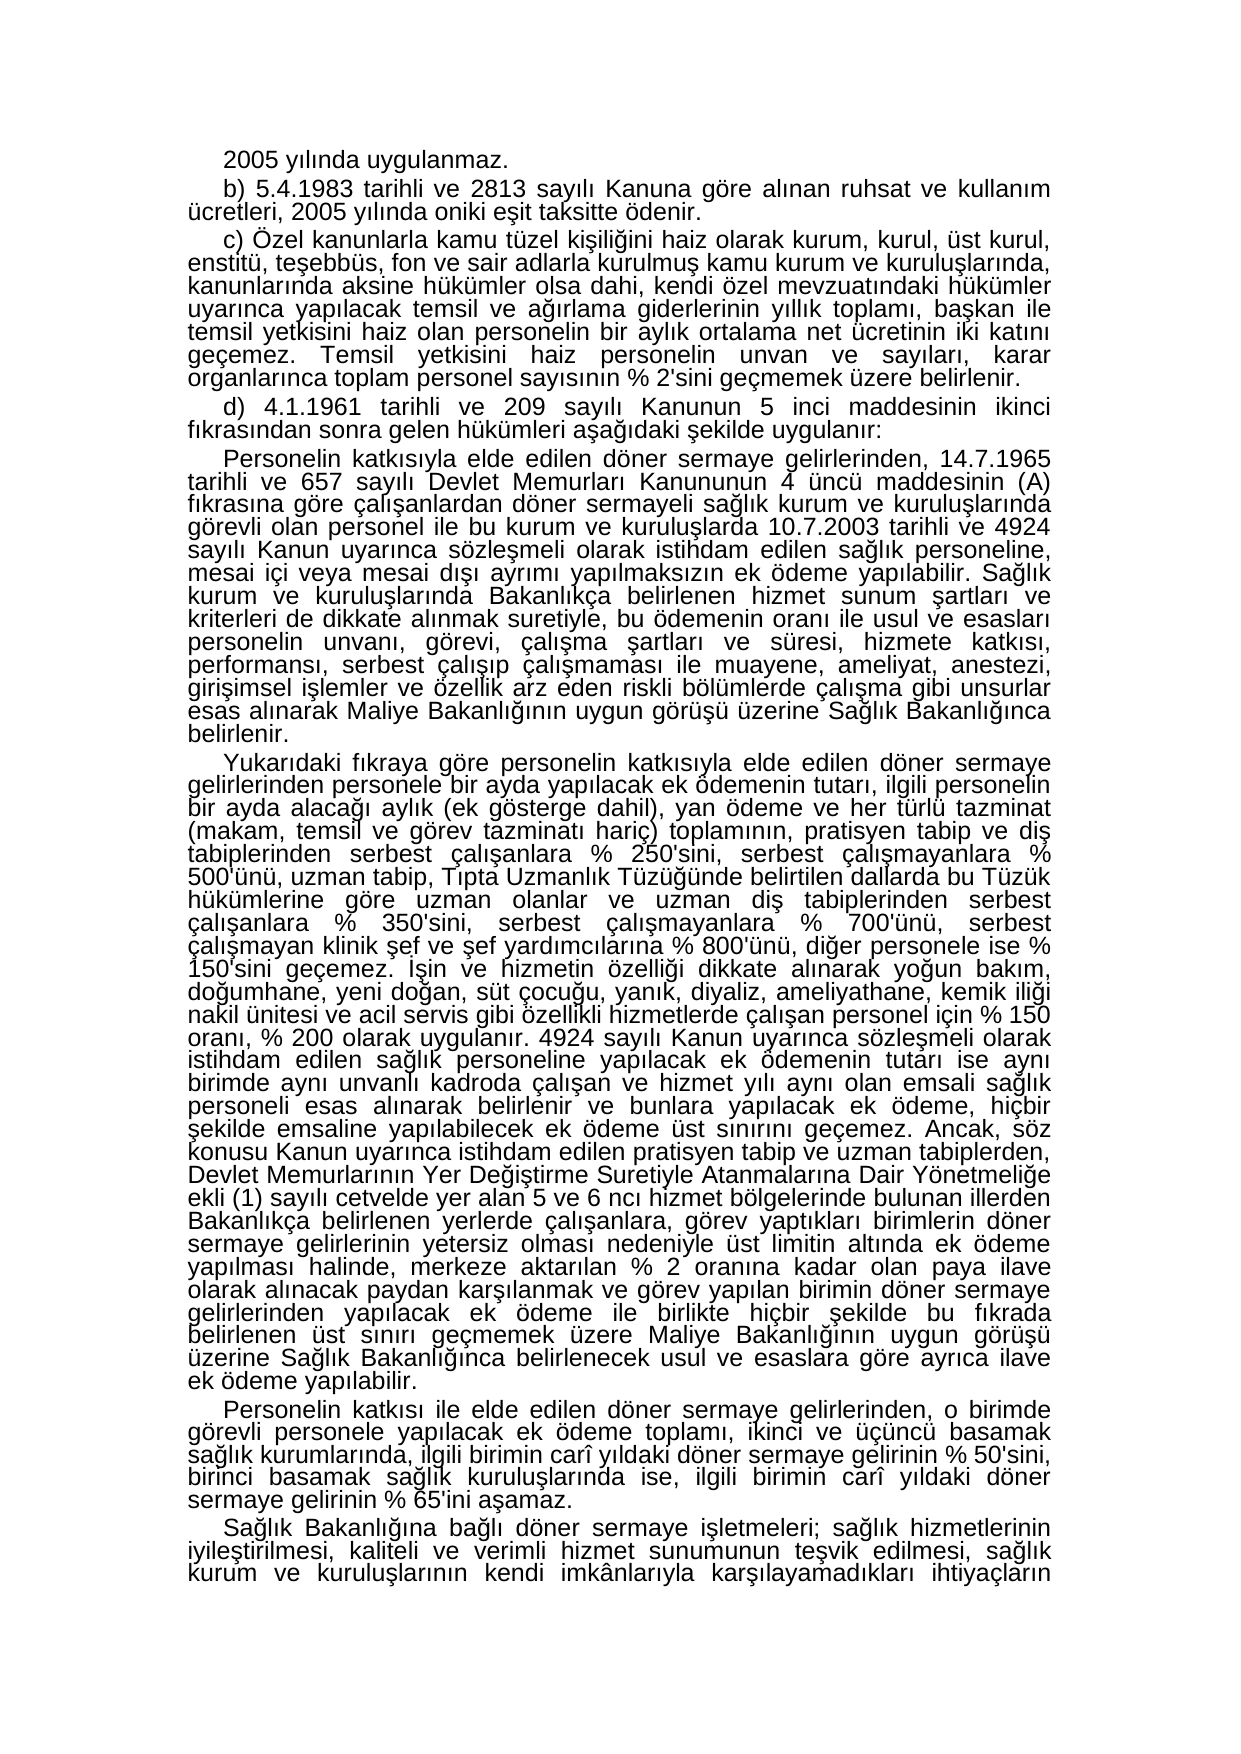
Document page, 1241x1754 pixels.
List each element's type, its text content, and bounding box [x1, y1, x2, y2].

text c) Özel kanunlarla kamu tüzel kişiliğini haiz olarak kurum, kurul, üst kurul, enstitü, teşebbüs, fon ve sair adlarla kurulmuş kamu kurum ve kuruluşlarında, kanunlarında aksine hükümler olsa dahi, kendi özel mevzuatındaki hükümler uyarınca yapılacak temsil ve ağırlama giderlerinin yıllık toplamı, başkan ile temsil yetkisini haiz olan personelin bir aylık ortalama net ücretinin iki katını geçemez. Temsil yetkisini haiz personelin unvan ve sayıları, karar organlarınca toplam personel sayısının % 2'sini geçmemek üzere belirlenir. [187, 231, 1053, 391]
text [187, 1519, 1053, 1586]
text Personelin katkısı ile elde edilen döner sermaye gelirlerinden, o birimde görevli personele yapılacak ek ödeme toplamı, ikinci ve üçüncü basamak sağlık kurumlarında, ilgili birimin carî yıldaki döner sermaye gelirinin % 50'sini, birinci basamak sağlık kuruluşlarında ise, ilgili birimin carî yıldaki döner sermaye gelirinin % 65'ini aşamaz. [187, 1400, 1053, 1513]
text b) 5.4.1983 tarihli ve 2813 sayılı Kanuna göre alınan ruhsat ve kullanım ücretleri, 2005 yılında oniki eşit taksitte ödenir. [187, 179, 1053, 225]
text 2005 yılında uygulanmaz. [187, 150, 1053, 173]
text Yukarıdaki fıkraya göre personelin katkısıyla elde edilen döner sermaye gelirlerinden personele bir ayda yapılacak ek ödemenin tutarı, ilgili personelin bir ayda alacağı aylık (ek gösterge dahil), yan ödeme ve her türlü tazminat (makam, temsil ve görev tazminatı hariç) toplamının, pratisyen tabip ve diş tabiplerinden serbest çalışanlara % 250'sini, serbest çalışmayanlara % 500'ünü, uzman tabip, Tıpta Uzmanlık Tüzüğünde belirtilen dallarda bu Tüzük hükümlerine göre uzman olanlar ve uzman diş tabiplerinden serbest çalışanlara % 350'sini, serbest çalışmayanlara % 700'ünü, serbest çalışmayan klinik şef ve şef yardımcılarına % 800'ünü, diğer personele ise % 150'sini geçemez. İşin ve hizmetin özelliği dikkate alınarak yoğun bakım, doğumhane, yeni doğan, süt çocuğu, yanık, diyaliz, ameliyathane, kemik iliği nakil ünitesi ve acil servis gibi özellikli hizmetlerde çalışan personel için % 150 oranı, % 200 olarak uygulanır. 4924 sayılı Kanun uyarınca sözleşmeli olarak istihdam edilen sağlık personeline yapılacak ek ödemenin tutarı ise aynı birimde aynı unvanlı kadroda çalışan ve hizmet yılı aynı olan emsali sağlık personeli esas alınarak belirlenir ve bunlara yapılacak ek ödeme, hiçbir şekilde emsaline yapılabilecek ek ödeme üst sınırını geçemez. Ancak, söz konusu Kanun uyarınca istihdam edilen pratisyen tabip ve uzman tabiplerden, Devlet Memurlarının Yer Değiştirme Suretiyle Atanmalarına Dair Yönetmeliğe ekli (1) sayılı cetvelde yer alan 5 ve 6 ncı hizmet bölgelerinde bulunan illerden Bakanlıkça belirlenen yerlerde çalışanlara, görev yaptıkları birimlerin döner sermaye gelirlerinin yetersiz olması nedeniyle üst limitin altında ek ödeme yapılması halinde, merkeze aktarılan % 2 oranına kadar olan paya ilave olarak alınacak paydan karşılanmak ve görev yapılan birimin döner sermaye gelirlerinden yapılacak ek ödeme ile birlikte hiçbir şekilde bu fıkrada belirlenen üst sınırı geçmemek üzere Maliye Bakanlığının uygun görüşü üzerine Sağlık Bakanlığınca belirlenecek usul ve esaslara göre ayrıca ilave ek ödeme yapılabilir. [187, 753, 1053, 1394]
text d) 4.1.1961 tarihli ve 209 sayılı Kanunun 5 inci maddesinin ikinci fıkrasından sonra gelen hükümleri aşağıdaki şekilde uygulanır: [187, 397, 1053, 443]
text Personelin katkısıyla elde edilen döner sermaye gelirlerinden, 14.7.1965 tarihli ve 657 sayılı Devlet Memurları Kanununun 4 üncü maddesinin (A) fıkrasına göre çalışanlardan döner sermayeli sağlık kurum ve kuruluşlarında görevli olan personel ile bu kurum ve kuruluşlarda 10.7.2003 tarihli ve 4924 sayılı Kanun uyarınca sözleşmeli olarak istihdam edilen sağlık personeline, mesai içi veya mesai dışı ayrımı yapılmaksızın ek ödeme yapılabilir. Sağlık kurum ve kuruluşlarında Bakanlıkça belirlenen hizmet sunum şartları ve kriterleri de dikkate alınmak suretiyle, bu ödemenin oranı ile usul ve esasları personelin unvanı, görevi, çalışma şartları ve süresi, hizmete katkısı, performansı, serbest çalışıp çalışmaması ile muayene, ameliyat, anestezi, girişimsel işlemler ve özellik arz eden riskli bölümlerde çalışma gibi unsurlar esas alınarak Maliye Bakanlığının uygun görüşü üzerine Sağlık Bakanlığınca belirlenir. [187, 449, 1053, 747]
